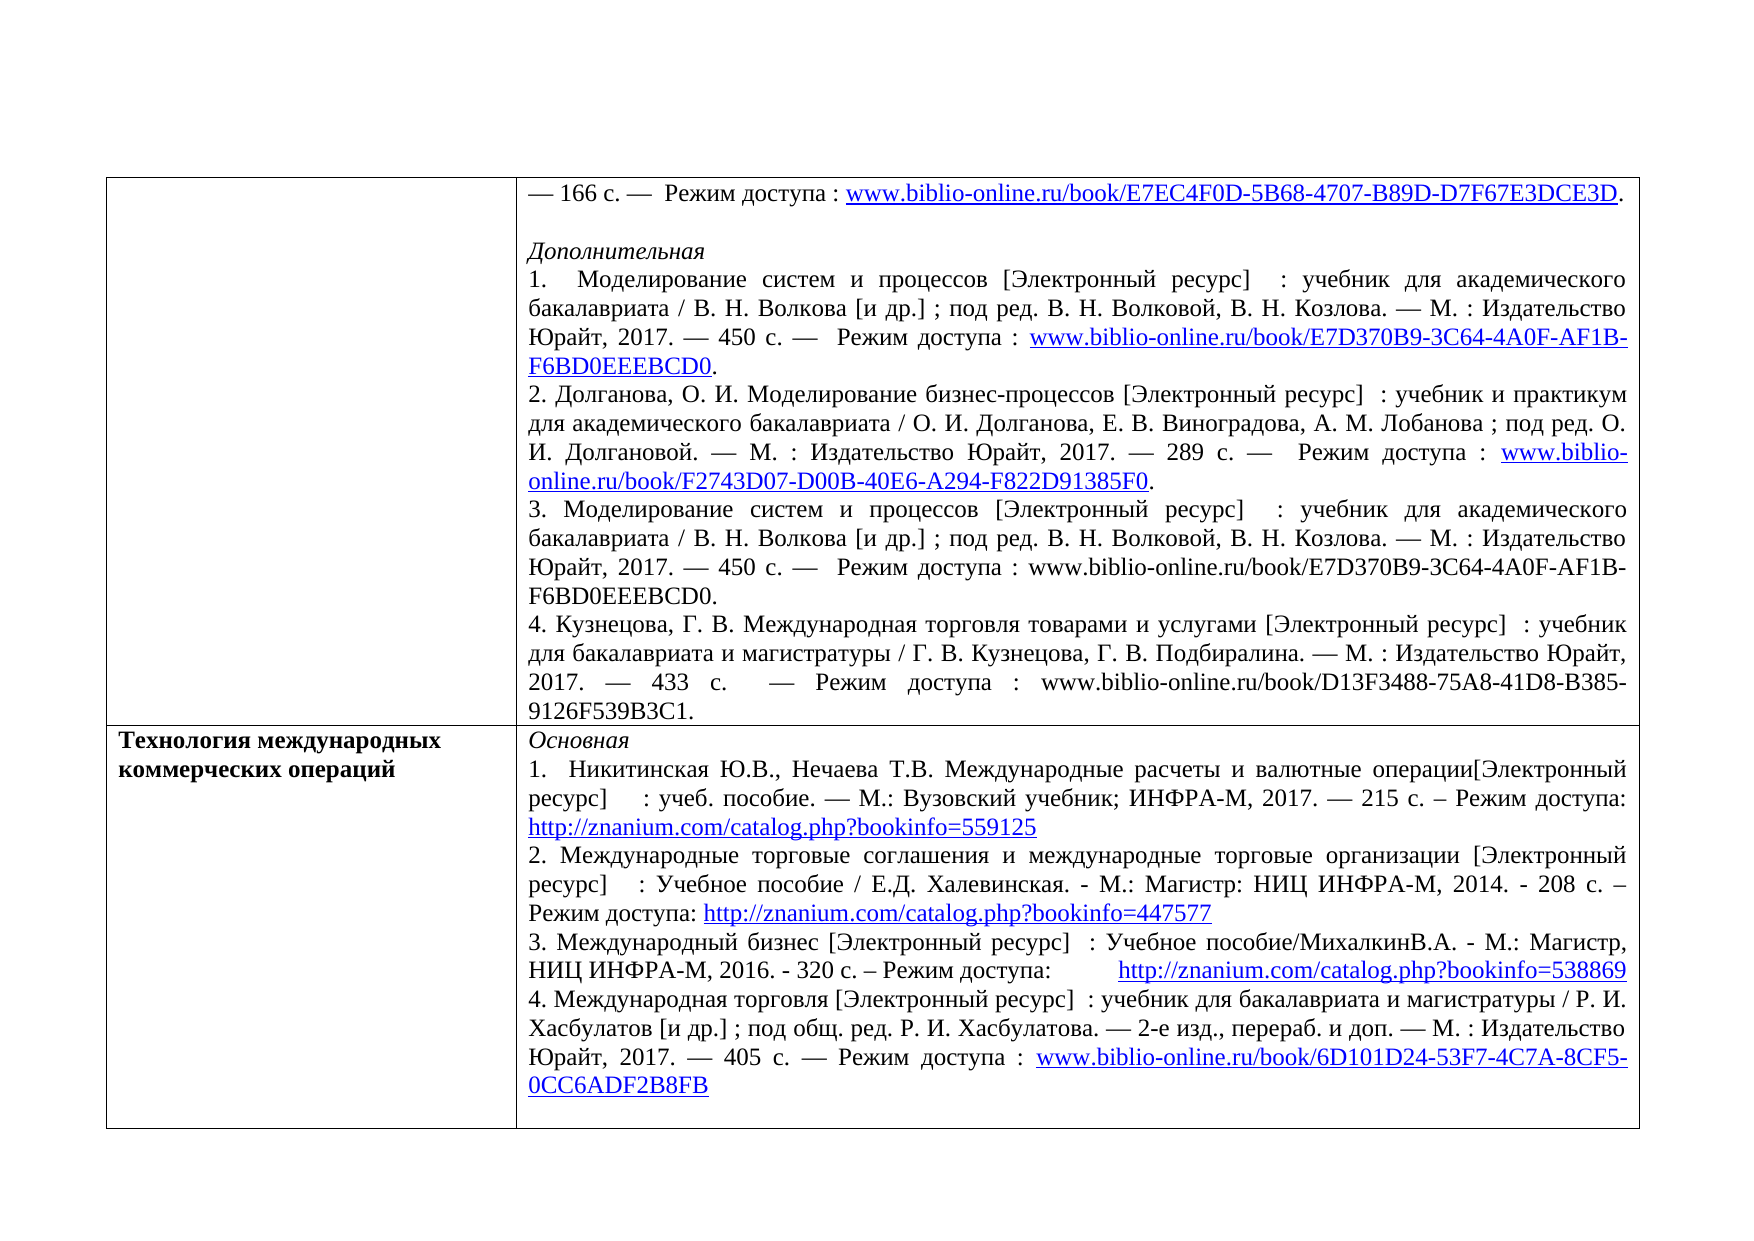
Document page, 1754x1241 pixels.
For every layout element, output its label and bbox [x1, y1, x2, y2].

table_cell [107, 726, 516, 1128]
table_cell [107, 178, 516, 724]
table_cell [517, 178, 1639, 724]
table_cell [517, 726, 1639, 1128]
